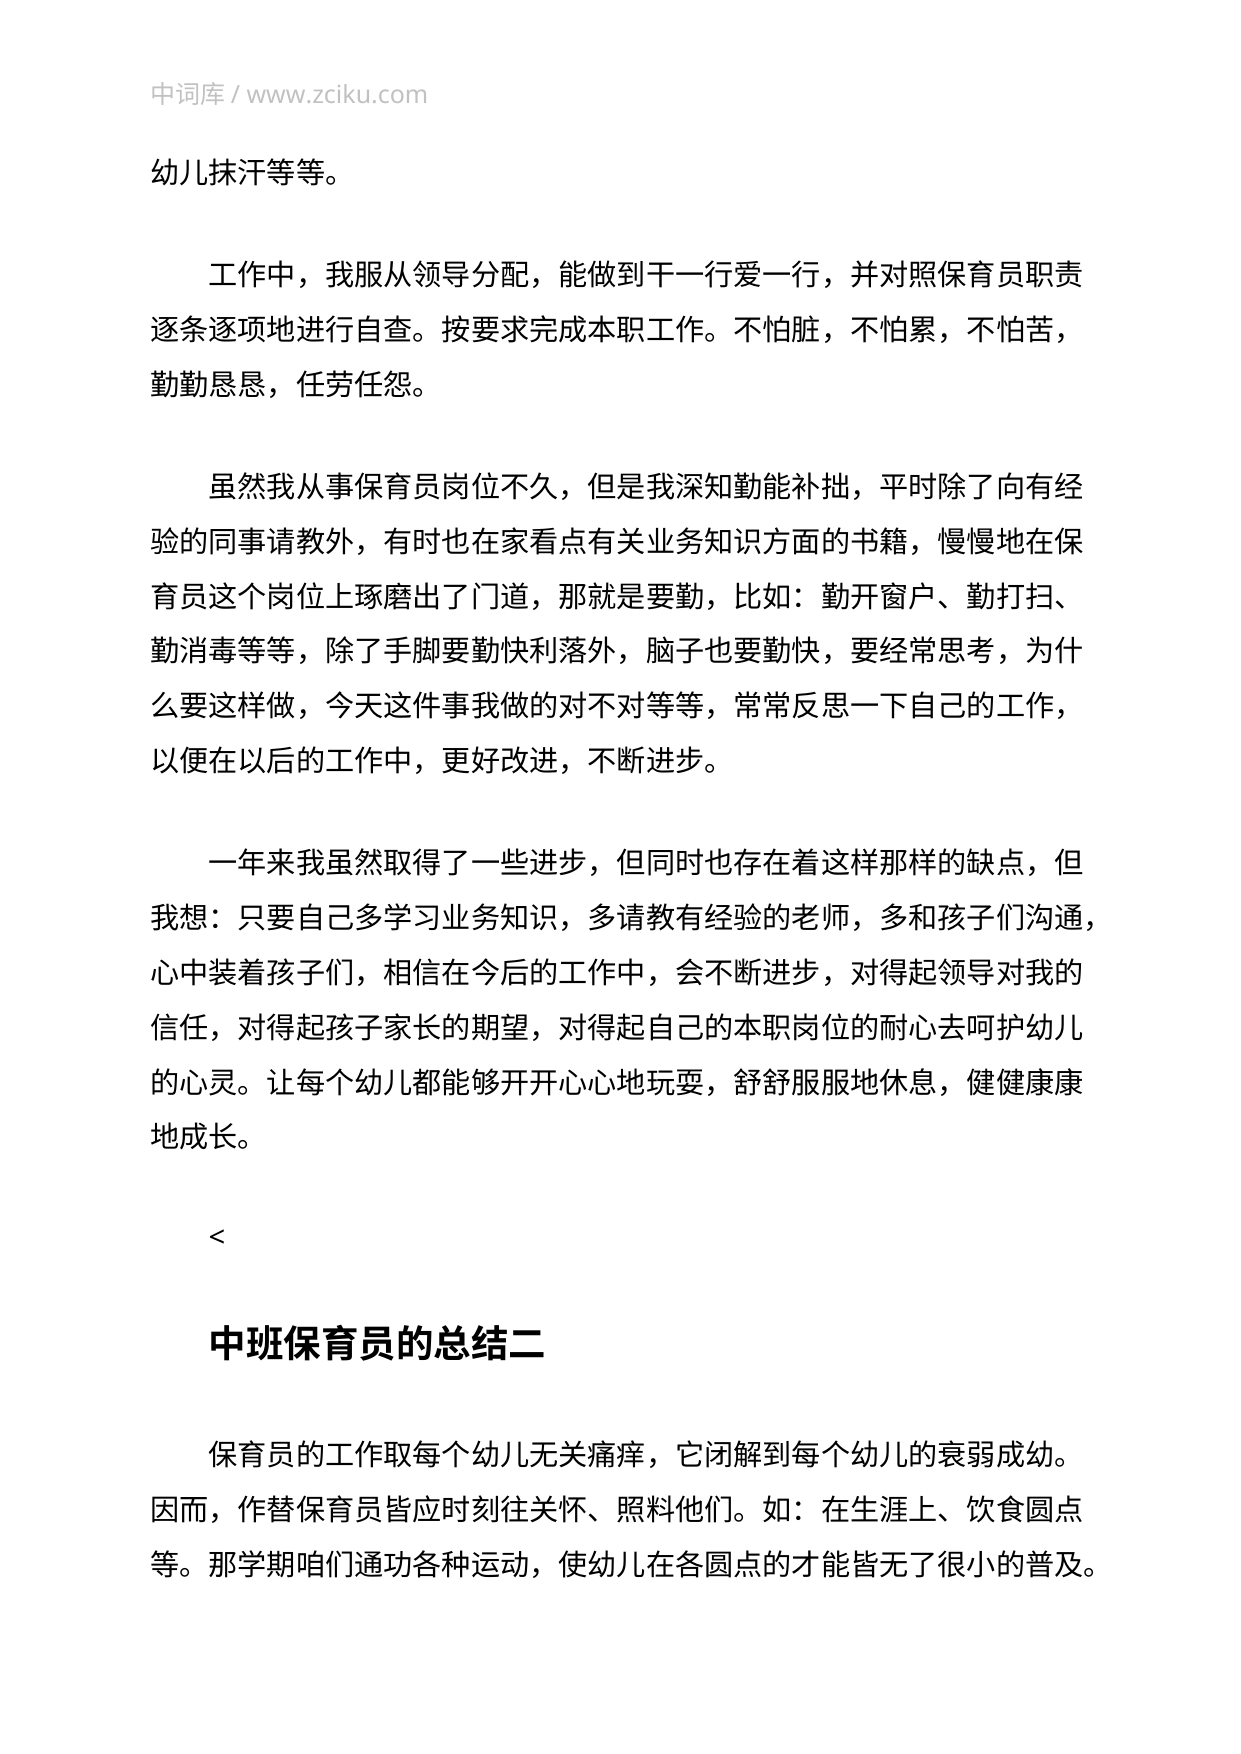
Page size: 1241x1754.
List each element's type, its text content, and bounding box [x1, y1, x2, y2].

text < [150, 1216, 1090, 1256]
text 一年来我虽然取得了一些进步，但同时也存在着这样那样的缺点，但我想：只要自己多学习业务知识，多请教有经验的老师，多和孩子们沟通，心中装着孩子们，相信在今后的工作中，会不断进步，对得起领导对我的信任，对得起孩子家长的期望，对得起自己的本职岗位的耐心去呵护幼儿的心灵。让每个幼儿都能够开开心心地玩耍，舒舒服服地休息，健健康康地成长。 [150, 839, 1090, 1156]
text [150, 1432, 1090, 1584]
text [150, 150, 1090, 192]
text 虽然我从事保育员岗位不久，但是我深知勤能补拙，平时除了向有经验的同事请教外，有时也在家看点有关业务知识方面的书籍，慢慢地在保育员这个岗位上琢磨出了门道，那就是要勤，比如：勤开窗户、勤打扫、勤消毒等等，除了手脚要勤快利落外，脑子也要勤快，要经常思考，为什么要这样做，今天这件事我做的对不对等等，常常反思一下自己的工作，以便在以后的工作中，更好改进，不断进步。 [150, 463, 1090, 780]
text 工作中，我服从领导分配，能做到干一行爱一行，并对照保育员职责逐条逐项地进行自查。按要求完成本职工作。不怕脏，不怕累，不怕苦，勤勤恳恳，任劳任怨。 [150, 252, 1090, 404]
text 中班保育员的总结二 [150, 1314, 1090, 1368]
